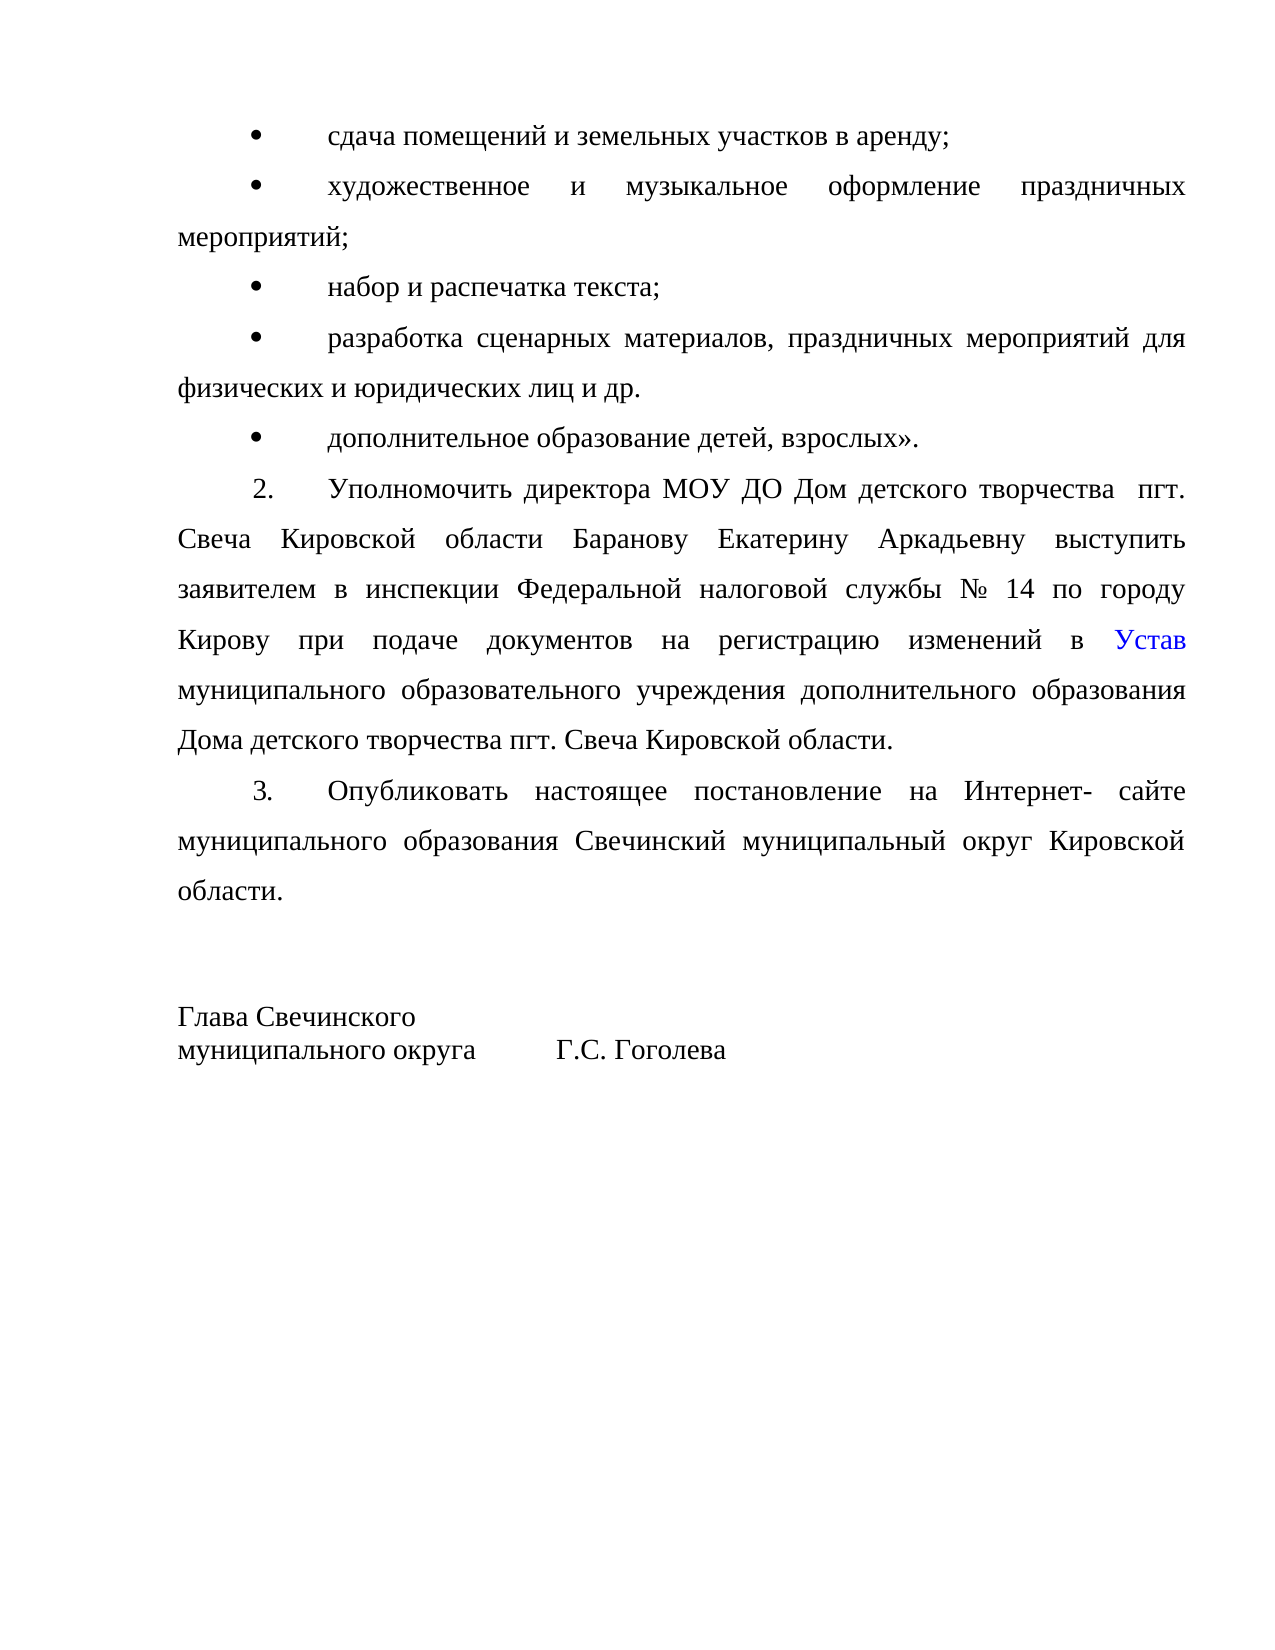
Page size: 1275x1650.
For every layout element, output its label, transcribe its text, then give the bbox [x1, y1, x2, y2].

list художественное и музыкальное оформление праздничных мероприятий; [177, 168, 1186, 252]
list сдача помещений и земельных участков в аренду; [177, 118, 1186, 152]
list набор и распечатка текста; [177, 269, 1186, 303]
list разработка сценарных материалов, праздничных мероприятий для физических и юридических лиц и др. [177, 320, 1186, 404]
text муниципального округа Г.С. Гоголева [177, 1032, 1186, 1066]
text Глава Свечинского [177, 999, 1186, 1032]
list Уполномочить директора МОУ ДО Дом детского творчества пгт. Свеча Кировской области Баранову Екатерину Аркадьевну выступить заявителем в инспекции Федеральной налоговой службы № 14 по городу Кирову при подаче документов на регистрацию изменений в Устав муниципального образовательного учреждения дополнительного образования Дома детского творчества пгт. Свеча Кировской области. [177, 471, 1186, 756]
list дополнительное образование детей, взрослых». [177, 420, 1186, 454]
list Опубликовать настоящее постановление на Интернет- сайте муниципального образования Свечинский муниципальный округ Кировской области. [177, 773, 1186, 907]
